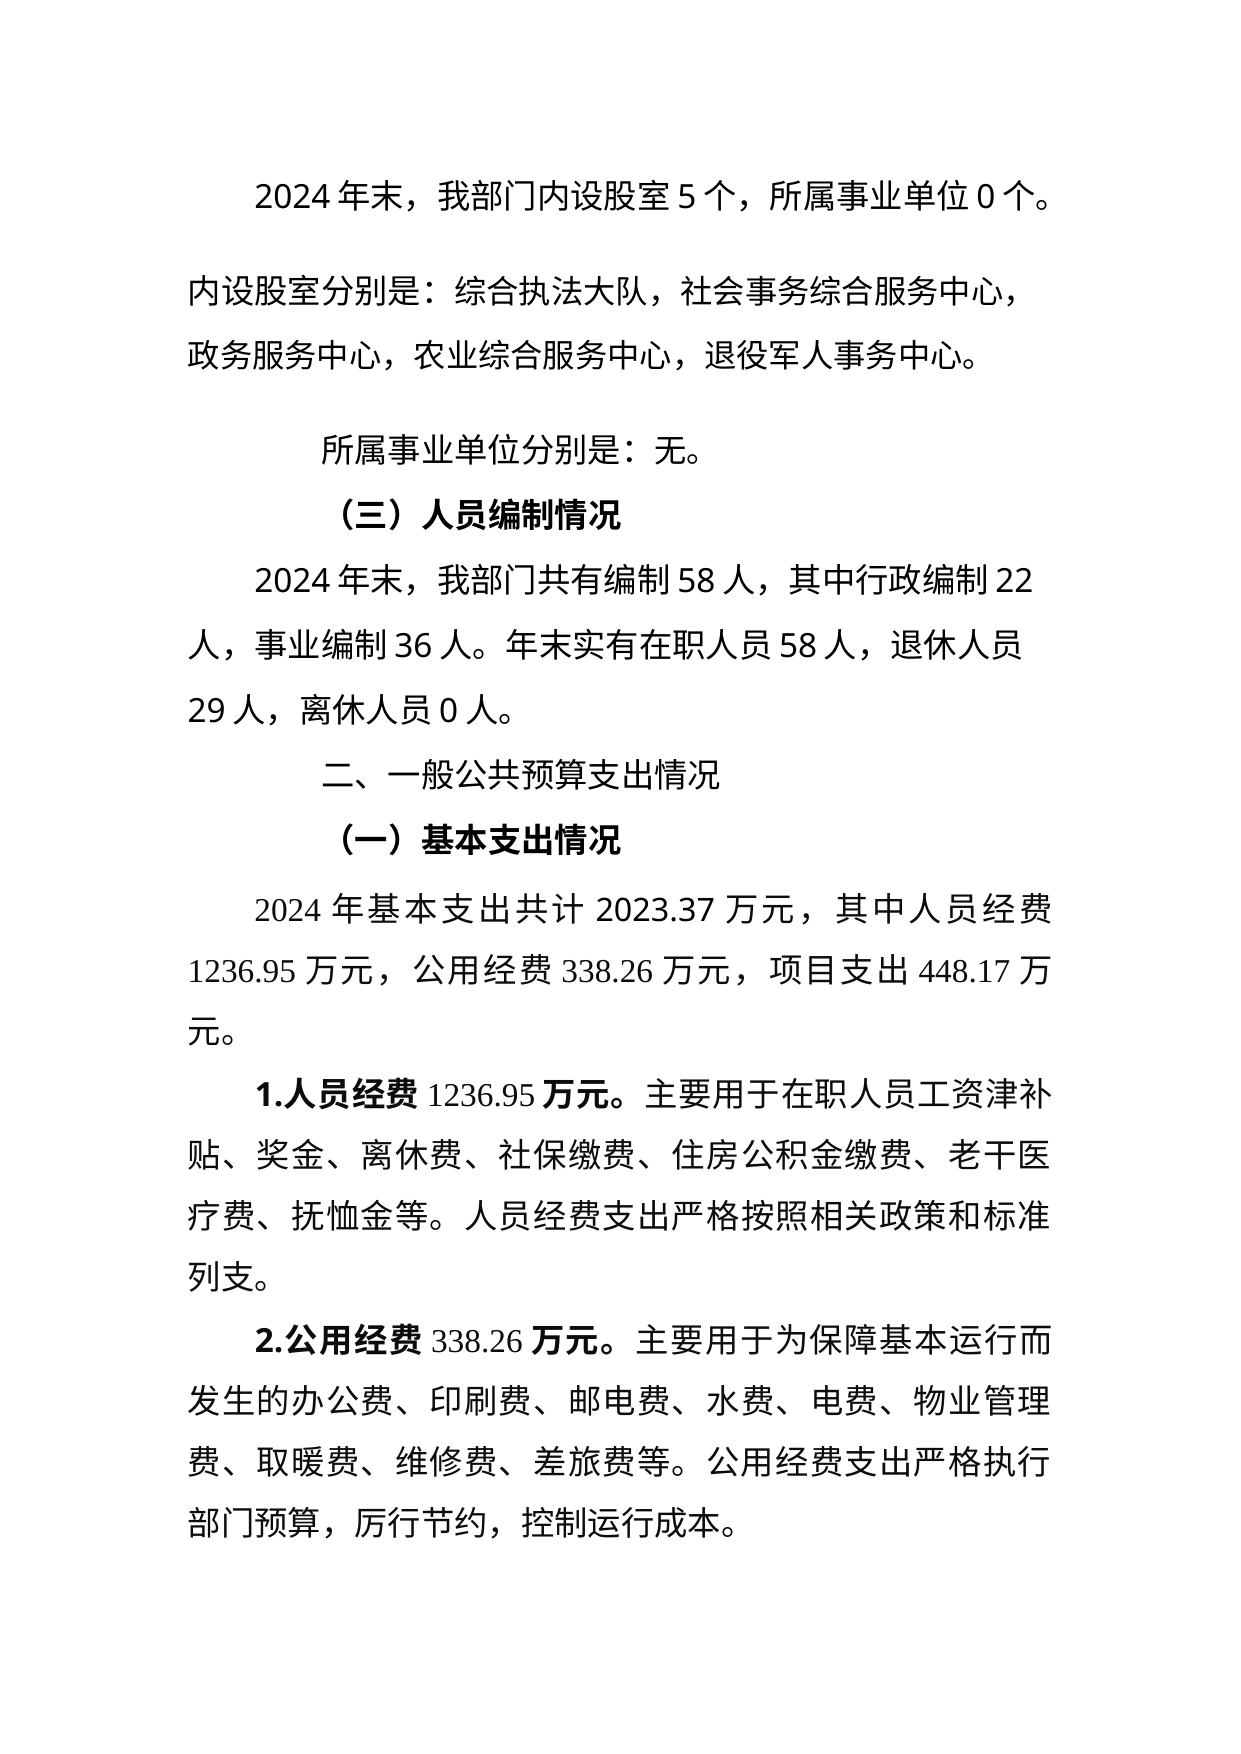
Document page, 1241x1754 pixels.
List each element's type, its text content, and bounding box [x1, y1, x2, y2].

text 二、一般公共预算支出情况 [254, 740, 1053, 805]
text 1.人员经费1236.95万元。主要用于在职人员工资津补贴、奖金、离休费、社保缴费、住房公积金缴费、老干医疗费、抚恤金等。人员经费支出严格按照相关政策和标准列支。 [179, 1058, 1061, 1304]
text 2024年末，我部门共有编制58人，其中行政编制22人，事业编制36人。年末实有在职人员58人，退休人员29人，离休人员0人。 [187, 545, 1053, 740]
text （一）基本支出情况 [254, 805, 1053, 870]
text 内设股室分别是：综合执法大队，社会事务综合服务中心，政务服务中心，农业综合服务中心，退役军人事务中心。 [187, 256, 1053, 386]
text 2.公用经费338.26万元。主要用于为保障基本运行而发生的办公费、印刷费、邮电费、水费、电费、物业管理费、取暖费、维修费、差旅费等。公用经费支出严格执行部门预算，厉行节约，控制运行成本。 [179, 1304, 1061, 1550]
text 2024年基本支出共计2023.37万元，其中人员经费1236.95万元，公用经费338.26万元，项目支出448.17万元。 [179, 870, 1061, 1058]
text （三）人员编制情况 [254, 480, 1053, 545]
text 所属事业单位分别是：无。 [254, 415, 1053, 480]
text 2024年末，我部门内设股室5个，所属事业单位0个。 [187, 162, 1053, 227]
